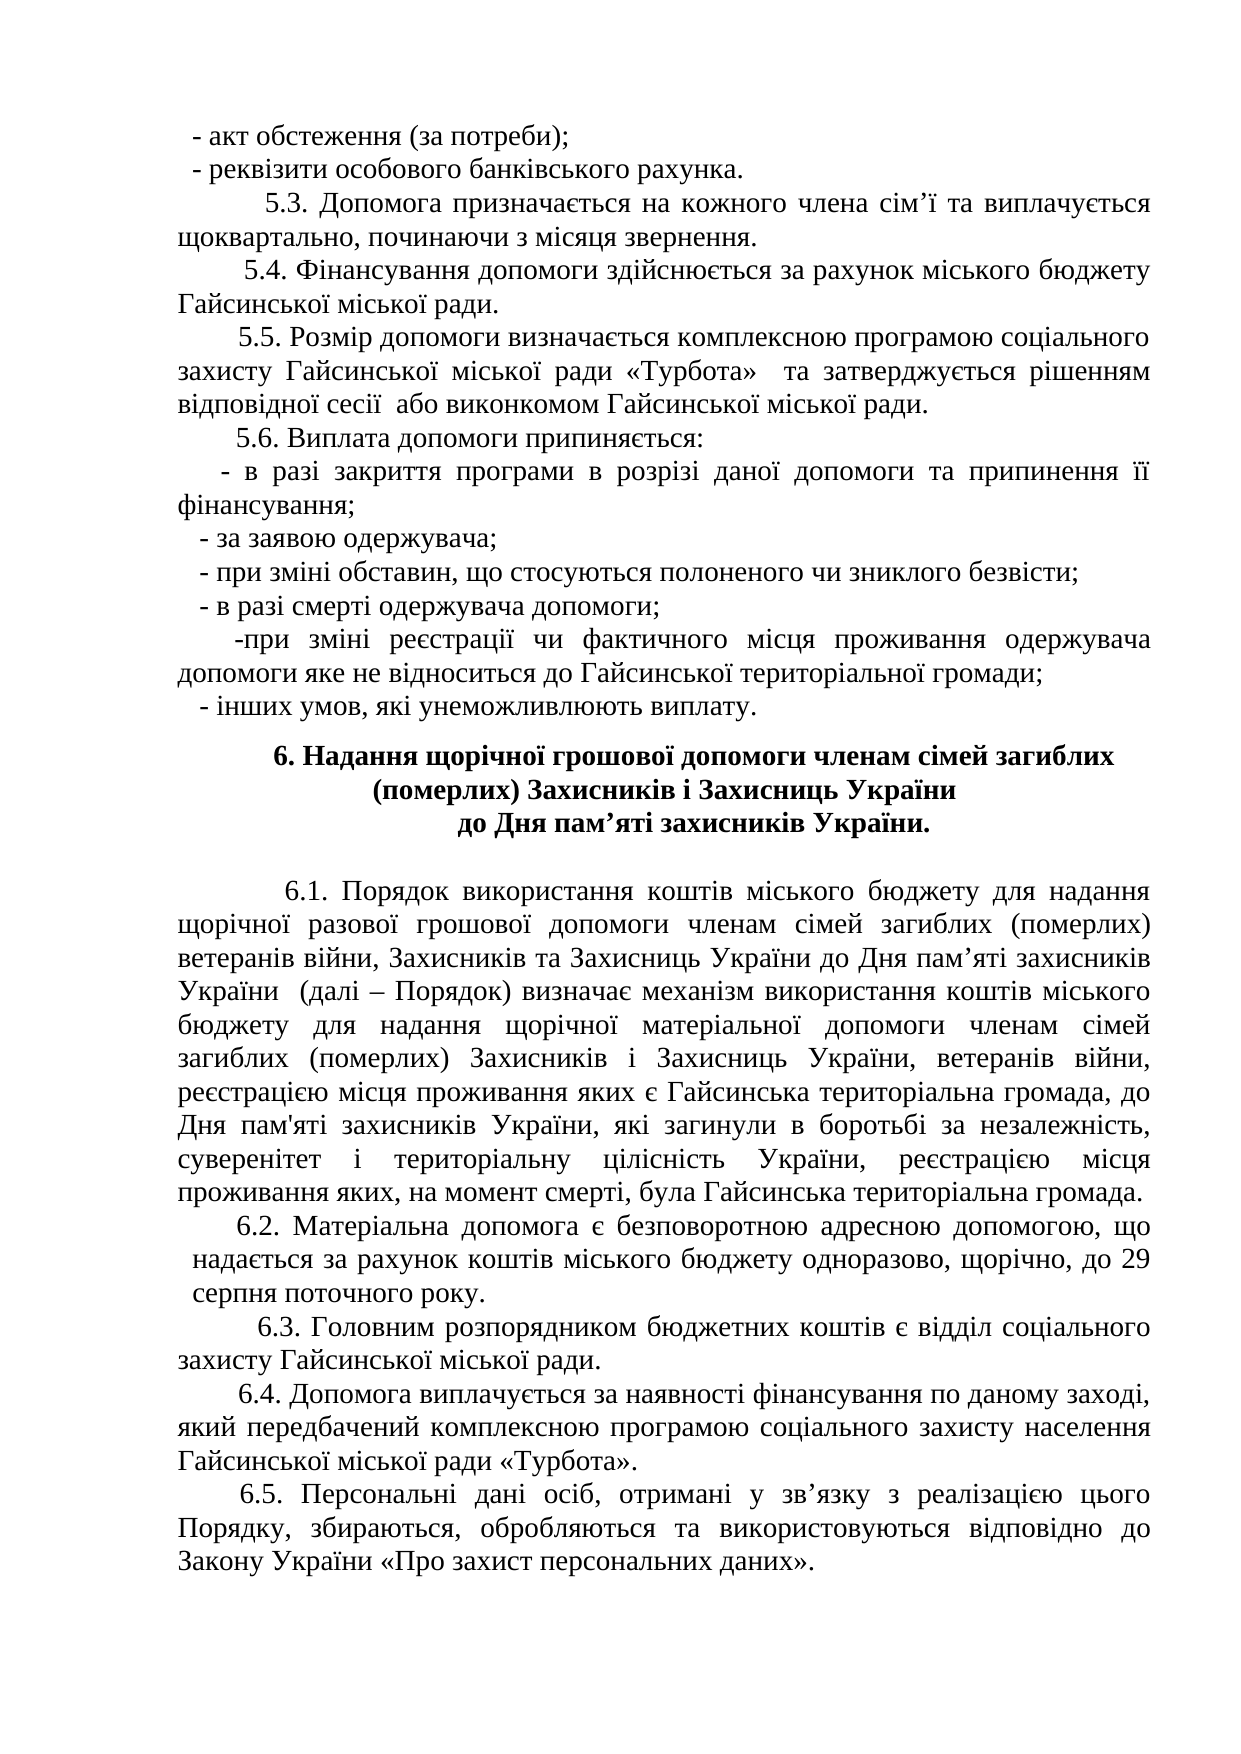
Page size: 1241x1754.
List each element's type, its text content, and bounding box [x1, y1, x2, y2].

text 6.4. Допомога виплачується за наявності фінансування по даному заході, який передбачений комплексною програмою соціального захисту населення Гайсинської міської ради «Турбота». [177, 1376, 1152, 1476]
text 5.4. Фінансування допомоги здійснюється за рахунок міського бюджету Гайсинської міської ради. [177, 252, 1152, 319]
text - акт обстеження (за потреби); [177, 118, 1152, 152]
text 6.1. Порядок використання коштів міського бюджету для надання щорічної разової грошової допомоги членам сімей загиблих (померлих) ветеранів війни, Захисників та Захисниць України до Дня пам’яті захисників України (далі – Порядок) визначає механізм використання коштів міського бюджету для надання щорічної матеріальної допомоги членам сімей загиблих (померлих) Захисників і Захисниць України, ветеранів війни, реєстрацією місця проживання яких є Гайсинська територіальна громада, до Дня пам'яті захисників України, які загинули в боротьбі за незалежність, суверенітет і територіальну цілісність України, реєстрацією місця проживання яких, на момент смерті, була Гайсинська територіальна громада. [177, 873, 1152, 1208]
text - інших умов, які унеможливлюють виплату. [177, 688, 1152, 722]
text - в разі смерті одержувача допомоги; [177, 588, 1152, 621]
text - в разі закриття програми в розрізі даної допомоги та припинення її фінансування; [177, 453, 1152, 521]
text - за заявою одержувача; [177, 521, 1152, 554]
text - при зміні обставин, що стосуються полоненого чи зниклого безвісти; [177, 554, 1152, 588]
text 5.6. Виплата допомоги припиняється: [177, 420, 1152, 453]
text 5.3. Допомога призначається на кожного члена сім’ї та виплачується щоквартально, починаючи з місяця звернення. [177, 185, 1152, 252]
text - реквізити особового банківського рахунка. [177, 152, 1152, 185]
text 6.5. Персональні дані осіб, отримані у зв’язку з реалізацією цього Порядку, збираються, обробляються та використовуються відповідно до Закону України «Про захист персональних даних». [177, 1476, 1152, 1577]
text 6.2. Матеріальна допомога є безповоротною адресною допомогою, що надається за рахунок коштів міського бюджету одноразово, щорічно, до 29 серпня поточного року. [192, 1208, 1152, 1309]
text -при зміні реєстрації чи фактичного місця проживання одержувача допомоги яке не відноситься до Гайсинської територіальної громади; [177, 621, 1152, 688]
text 5.5. Розмір допомоги визначається комплексною програмою соціального захисту Гайсинської міської ради «Турбота» та затверджується рішенням відповідної сесії або виконкомом Гайсинської міської ради. [177, 319, 1152, 420]
text до Дня пам’яті захисників України. [177, 806, 1152, 839]
text 6.3. Головним розпорядником бюджетних коштів є відділ соціального захисту Гайсинської міської ради. [177, 1309, 1152, 1376]
text 6. Надання щорічної грошової допомоги членам сімей загиблих (померлих) Захисників і Захисниць України [177, 738, 1152, 806]
